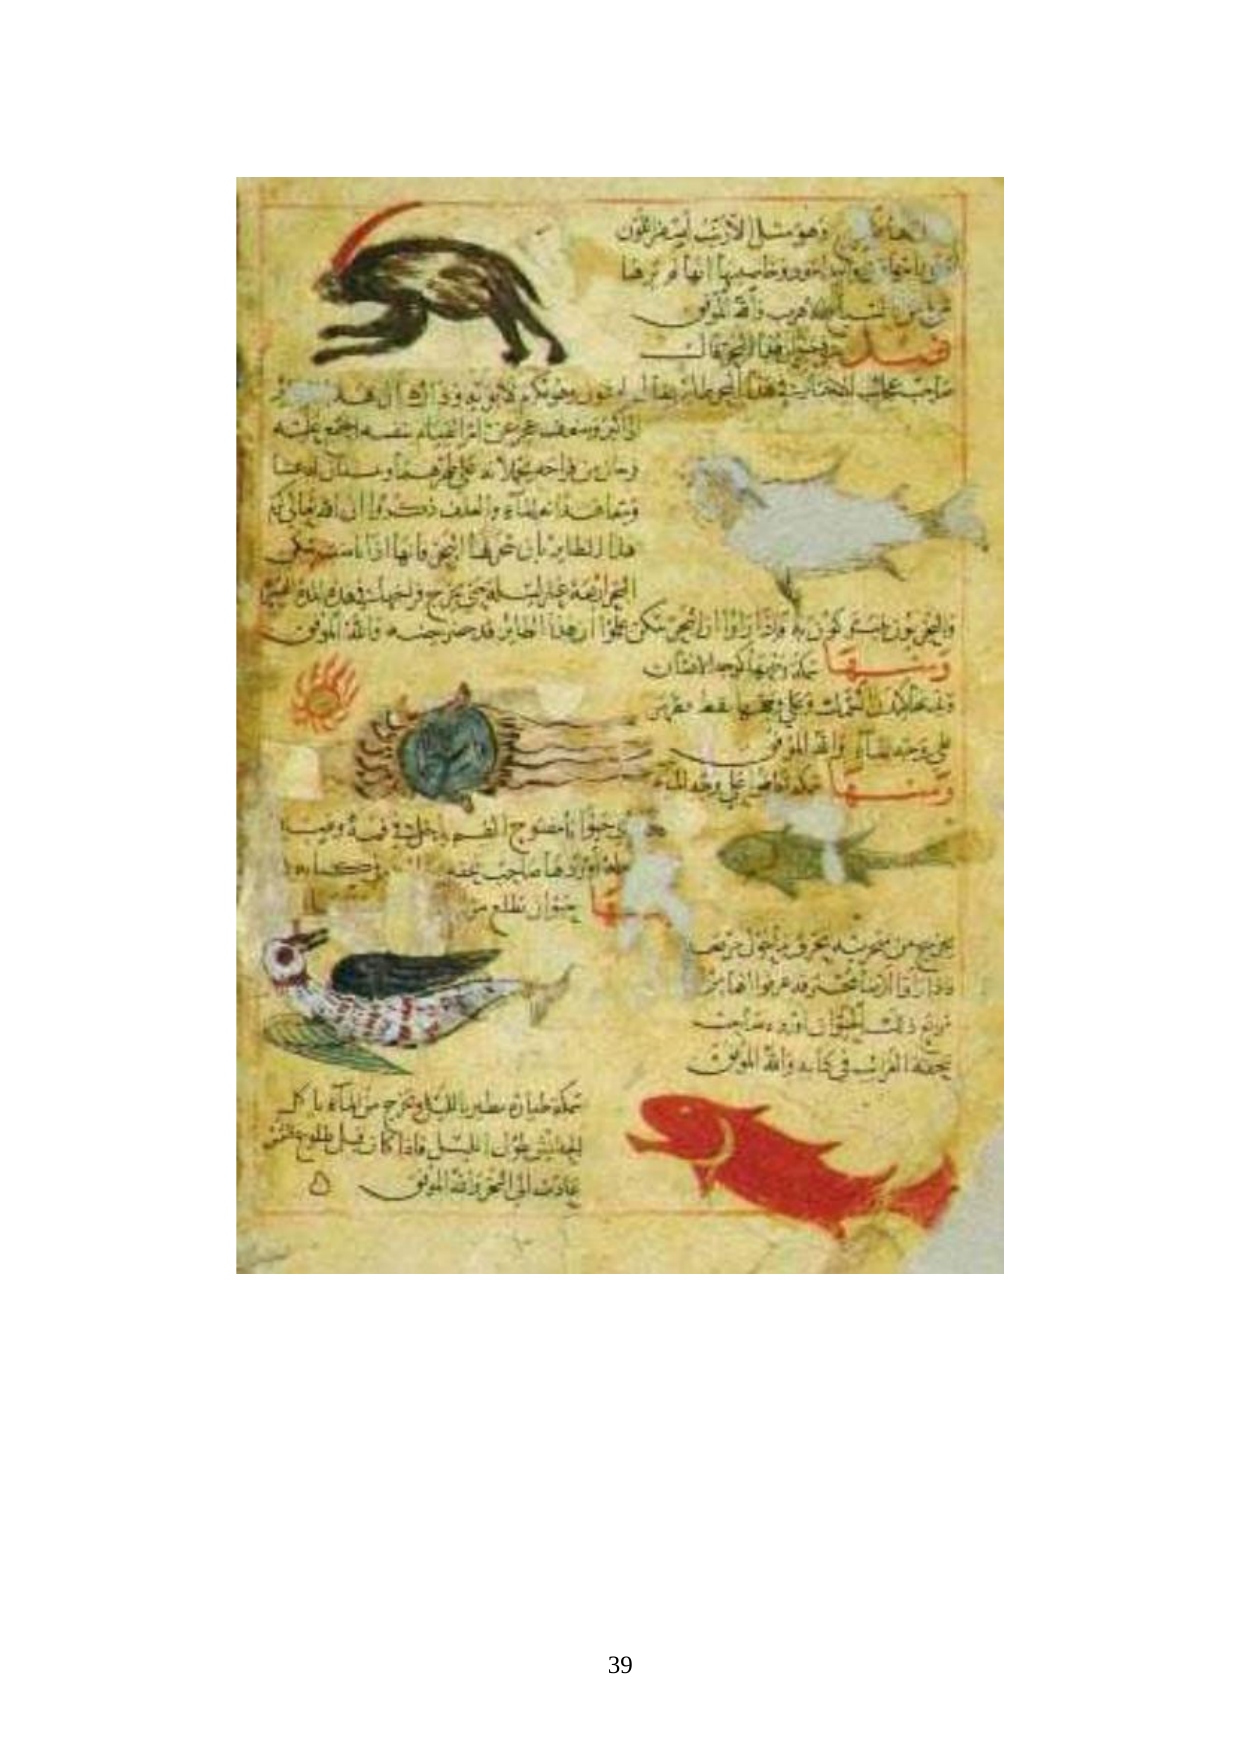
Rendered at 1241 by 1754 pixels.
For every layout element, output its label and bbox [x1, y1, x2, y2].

picture [236, 177, 1004, 1274]
